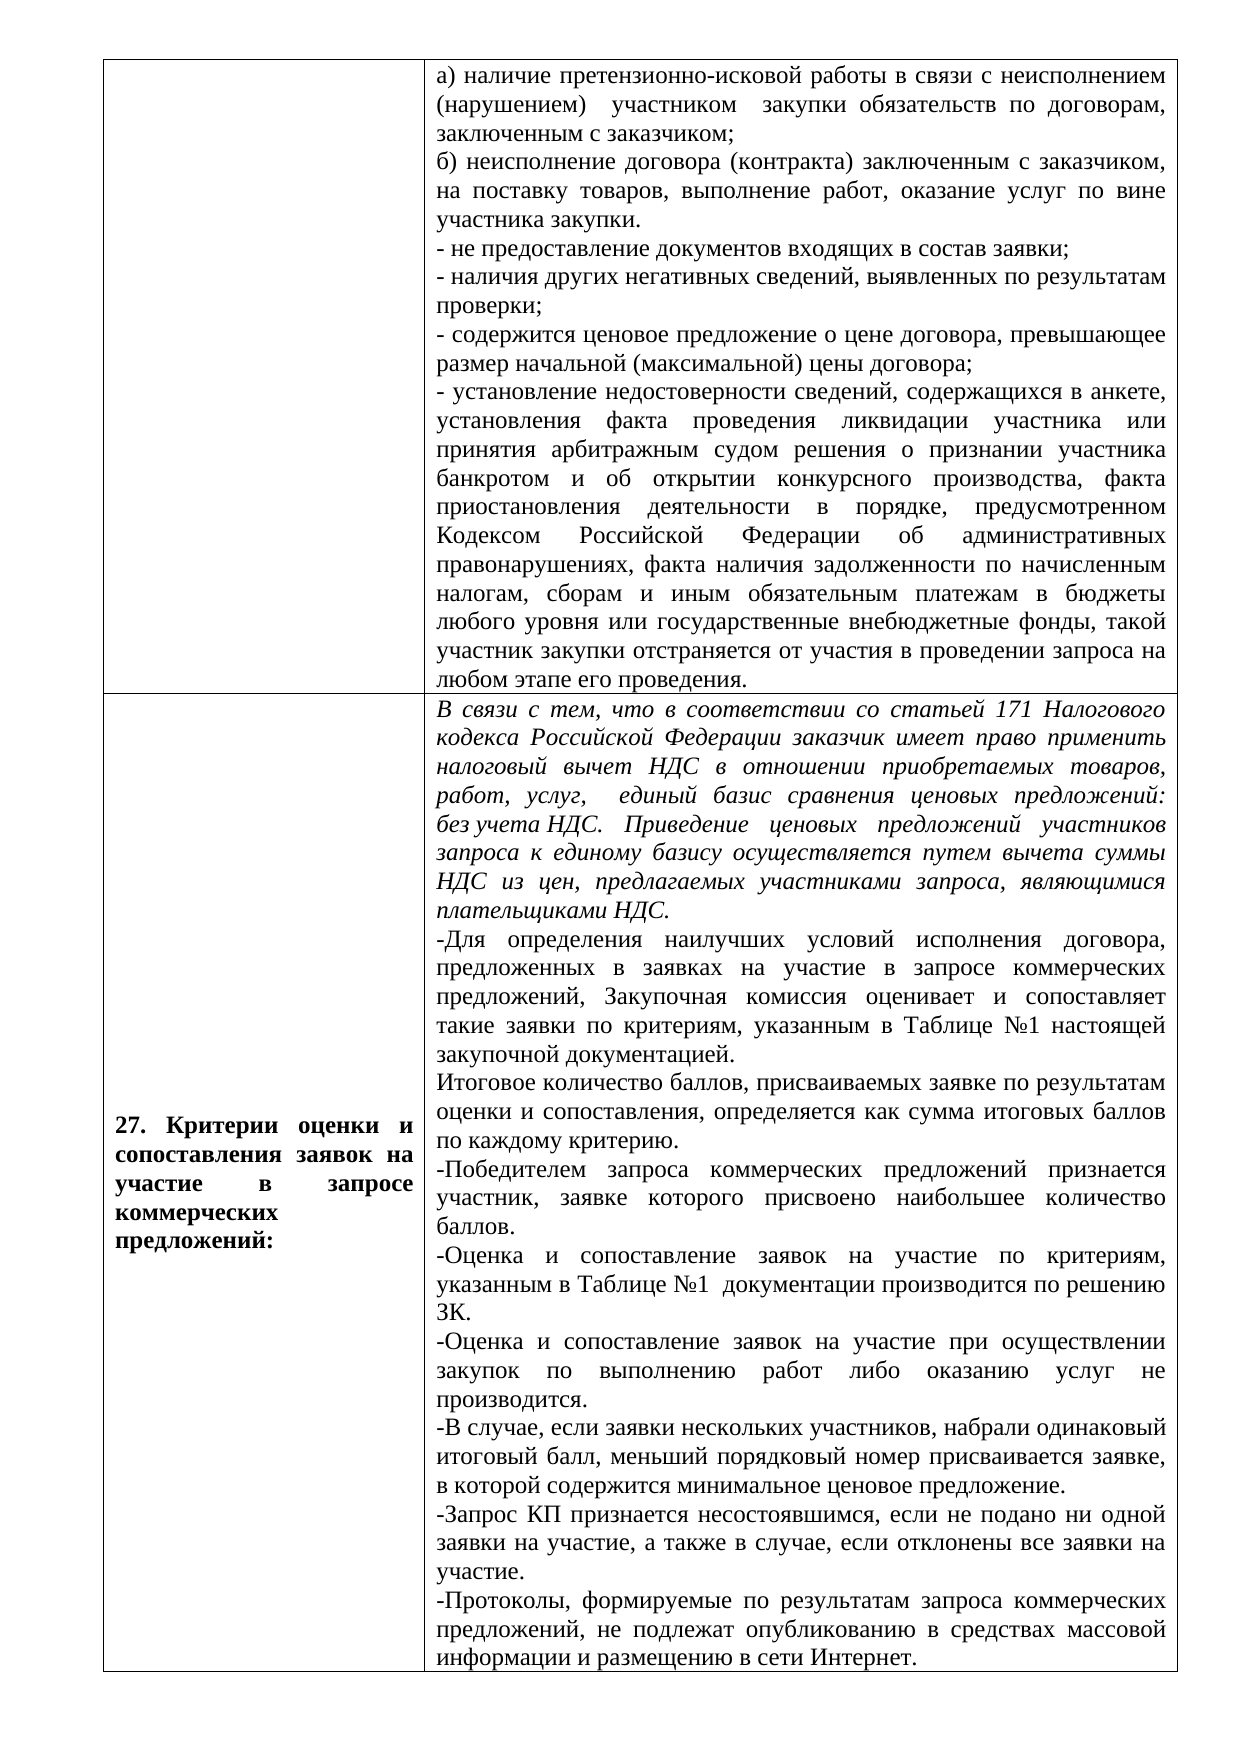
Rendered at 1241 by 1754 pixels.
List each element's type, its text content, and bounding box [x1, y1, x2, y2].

table_cell 27. Критерии оценки и сопоставления заявок на участие в запросе коммерческих предложений: [104, 694, 424, 1671]
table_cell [425, 60, 1177, 693]
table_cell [104, 60, 424, 693]
table_cell В связи с тем, что в соответствии со статьей 171 Налогового кодекса Российской Федерации заказчик имеет право применить налоговый вычет НДС в отношении приобретаемых товаров, работ, услуг, единый базис сравнения ценовых предложений: без учета НДС. Приведение ценовых предложений участников запроса к единому базису осуществляется путем вычета суммы НДС из цен, предлагаемых участниками запроса, являющимися плательщиками НДС. -Для определения наилучших условий исполнения договора, предложенных в заявках на участие в запросе коммерческих предложений, Закупочная комиссия оценивает и сопоставляет такие заявки по критериям, указанным в Таблице №1 настоящей закупочной документацией. Итоговое количество баллов, присваиваемых заявке по результатам оценки и сопоставления, определяется как сумма итоговых баллов по каждому критерию. -Победителем запроса коммерческих предложений признается участник, заявке которого присвоено наибольшее количество баллов. -Оценка и сопоставление заявок на участие по критериям, указанным в Таблице №1 документации производится по решению ЗК. -Оценка и сопоставление заявок на участие при осуществлении закупок по выполнению работ либо оказанию услуг не производится. -В случае, если заявки нескольких участников, набрали одинаковый итоговый балл, меньший порядковый номер присваивается заявке, в которой содержится минимальное ценовое предложение. -Запрос КП признается несостоявшимся, если не подано ни одной заявки на участие, а также в случае, если отклонены все заявки на участие. -Протоколы, формируемые по результатам запроса коммерческих предложений, не подлежат опубликованию в средствах массовой информации и размещению в сети Интернет. [425, 694, 1177, 1671]
